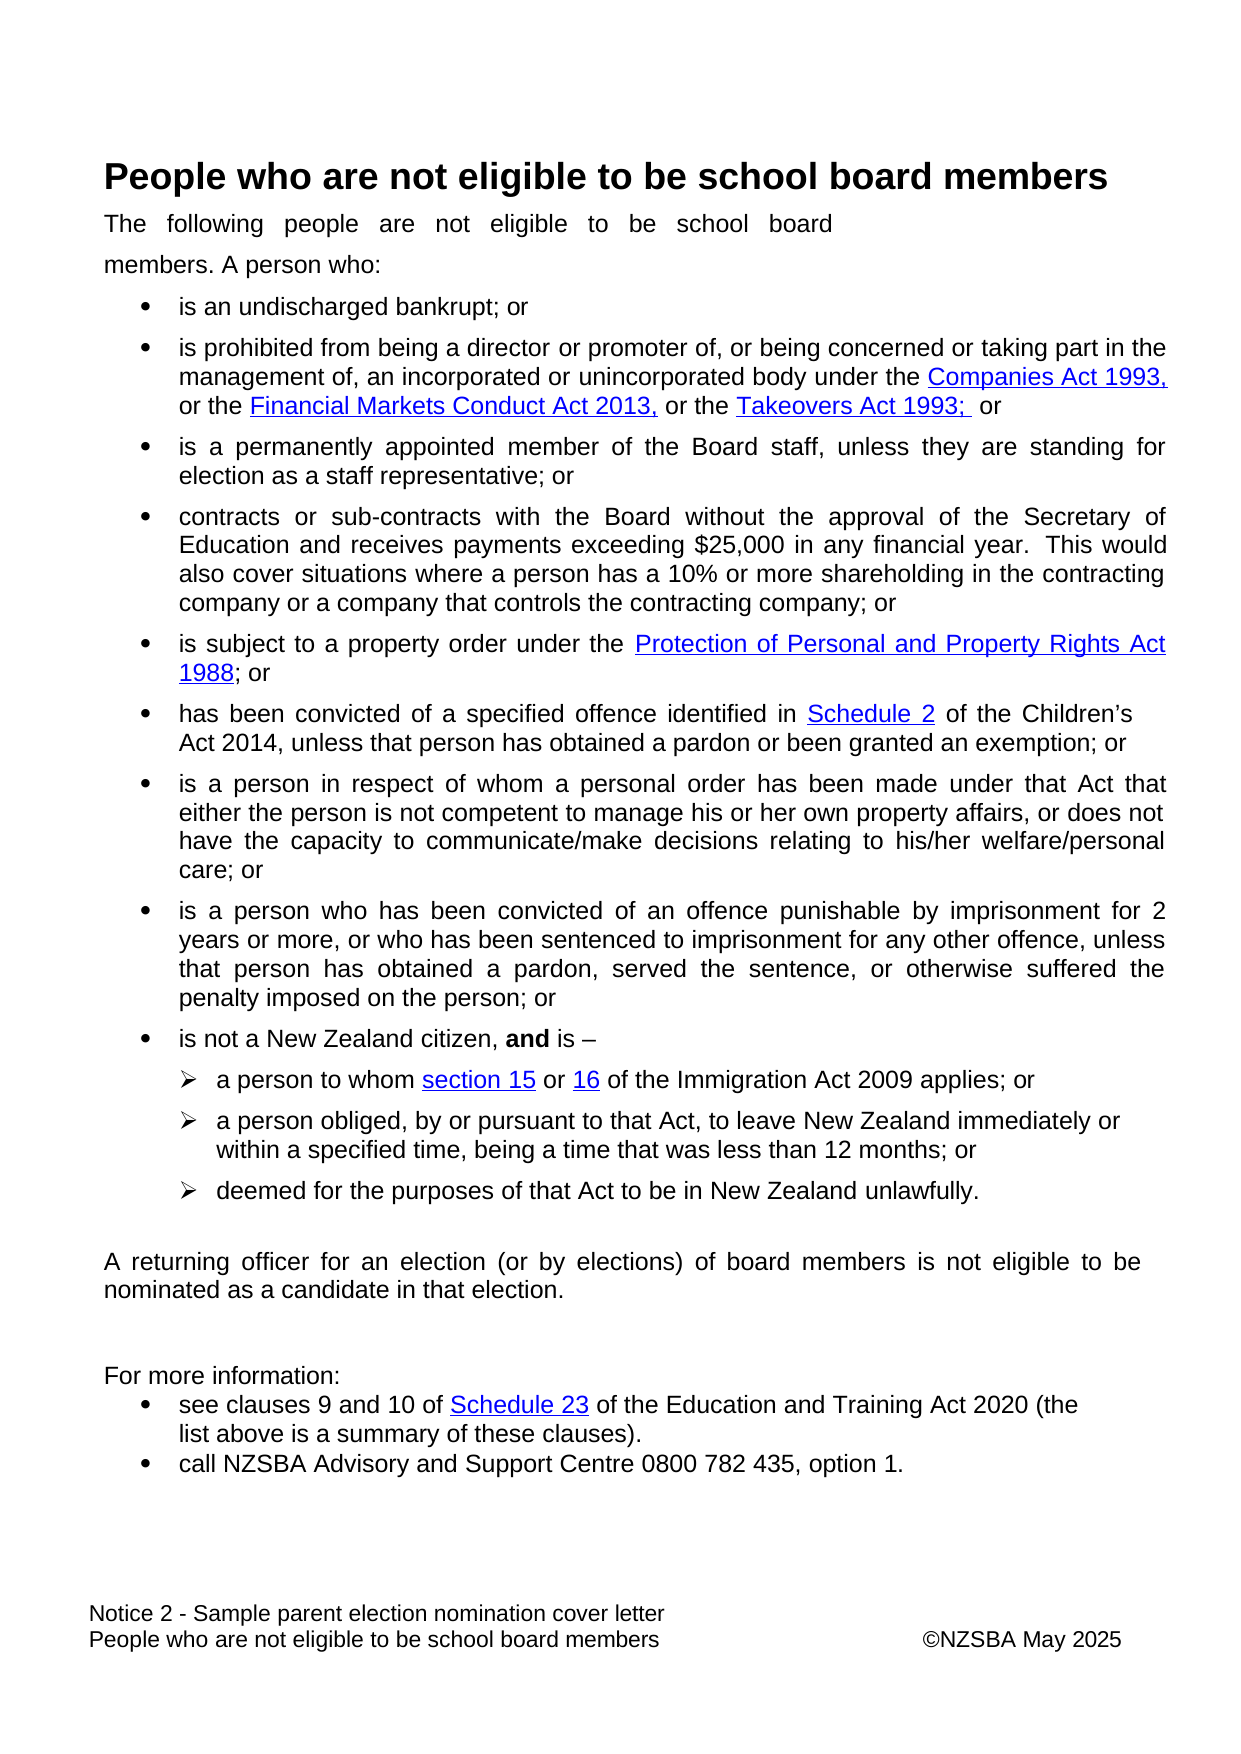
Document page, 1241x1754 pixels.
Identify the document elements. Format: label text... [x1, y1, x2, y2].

list is an undischarged bankrupt; or [141, 292, 1178, 321]
list is prohibited from being a director or promoter of, or being concerned or taking part in the management of, an incorporated or unincorporated body under the Companies Act 1993, or the Financial Markets Conduct Act 2013, or the Takeovers Act 1993; or [141, 333, 1167, 419]
list call NZSBA Advisory and Support Centre 0800 782 435, option 1. [141, 1448, 1178, 1478]
list a person obliged, by or pursuant to that Act, to leave New Zealand immediately or within a specified time, being a time that was less than 12 months; or [178, 1106, 1167, 1164]
list a person to whom section 15 or 16 of the Immigration Act 2009 applies; or [178, 1065, 1178, 1094]
text People who are not eligible to be school board members [103, 154, 1178, 197]
list has been convicted of a specified offence identified in Schedule 2 of the Children’s Act 2014, unless that person has obtained a pardon or been granted an exemption; or [141, 699, 1134, 757]
list is a permanently appointed member of the Board staff, unless they are standing for election as a staff representative; or [141, 432, 1166, 489]
text For more information: [103, 1362, 1178, 1390]
text A returning officer for an election (or by elections) of board members is not eligible to be nominated as a candidate in that election. [103, 1247, 1178, 1304]
list is not a New Zealand citizen, and is – [141, 1024, 1178, 1053]
list deemed for the purposes of that Act to be in New Zealand unlawfully. [178, 1176, 1178, 1205]
list is subject to a property order under the Protection of Personal and Property Rights Act 1988; or [141, 629, 1167, 687]
list is a person who has been convicted of an offence punishable by imprisonment for 2 years or more, or who has been sentenced to imprisonment for any other offence, unless that person has obtained a pardon, served the sentence, or otherwise suffered the penalty imposed on the person; or [141, 896, 1167, 1011]
list is a person in respect of whom a personal order has been made under that Act that either the person is not competent to manage his or her own property affairs, or does not have the capacity to communicate/make decisions relating to his/her welfare/personal care; or [141, 769, 1166, 884]
list contracts or sub-contracts with the Board without the approval of the Secretary of Education and receives payments exceeding $25,000 in any financial year. This would also cover situations where a person has a 10% or more shareholding in the contracting company or a company that controls the contracting company; or [141, 502, 1167, 617]
list see clauses 9 and 10 of Schedule 23 of the Education and Training Act 2020 (the list above is a summary of these clauses). [141, 1390, 1116, 1448]
text The following people are not eligible to be school board members. A person who: [103, 209, 833, 279]
